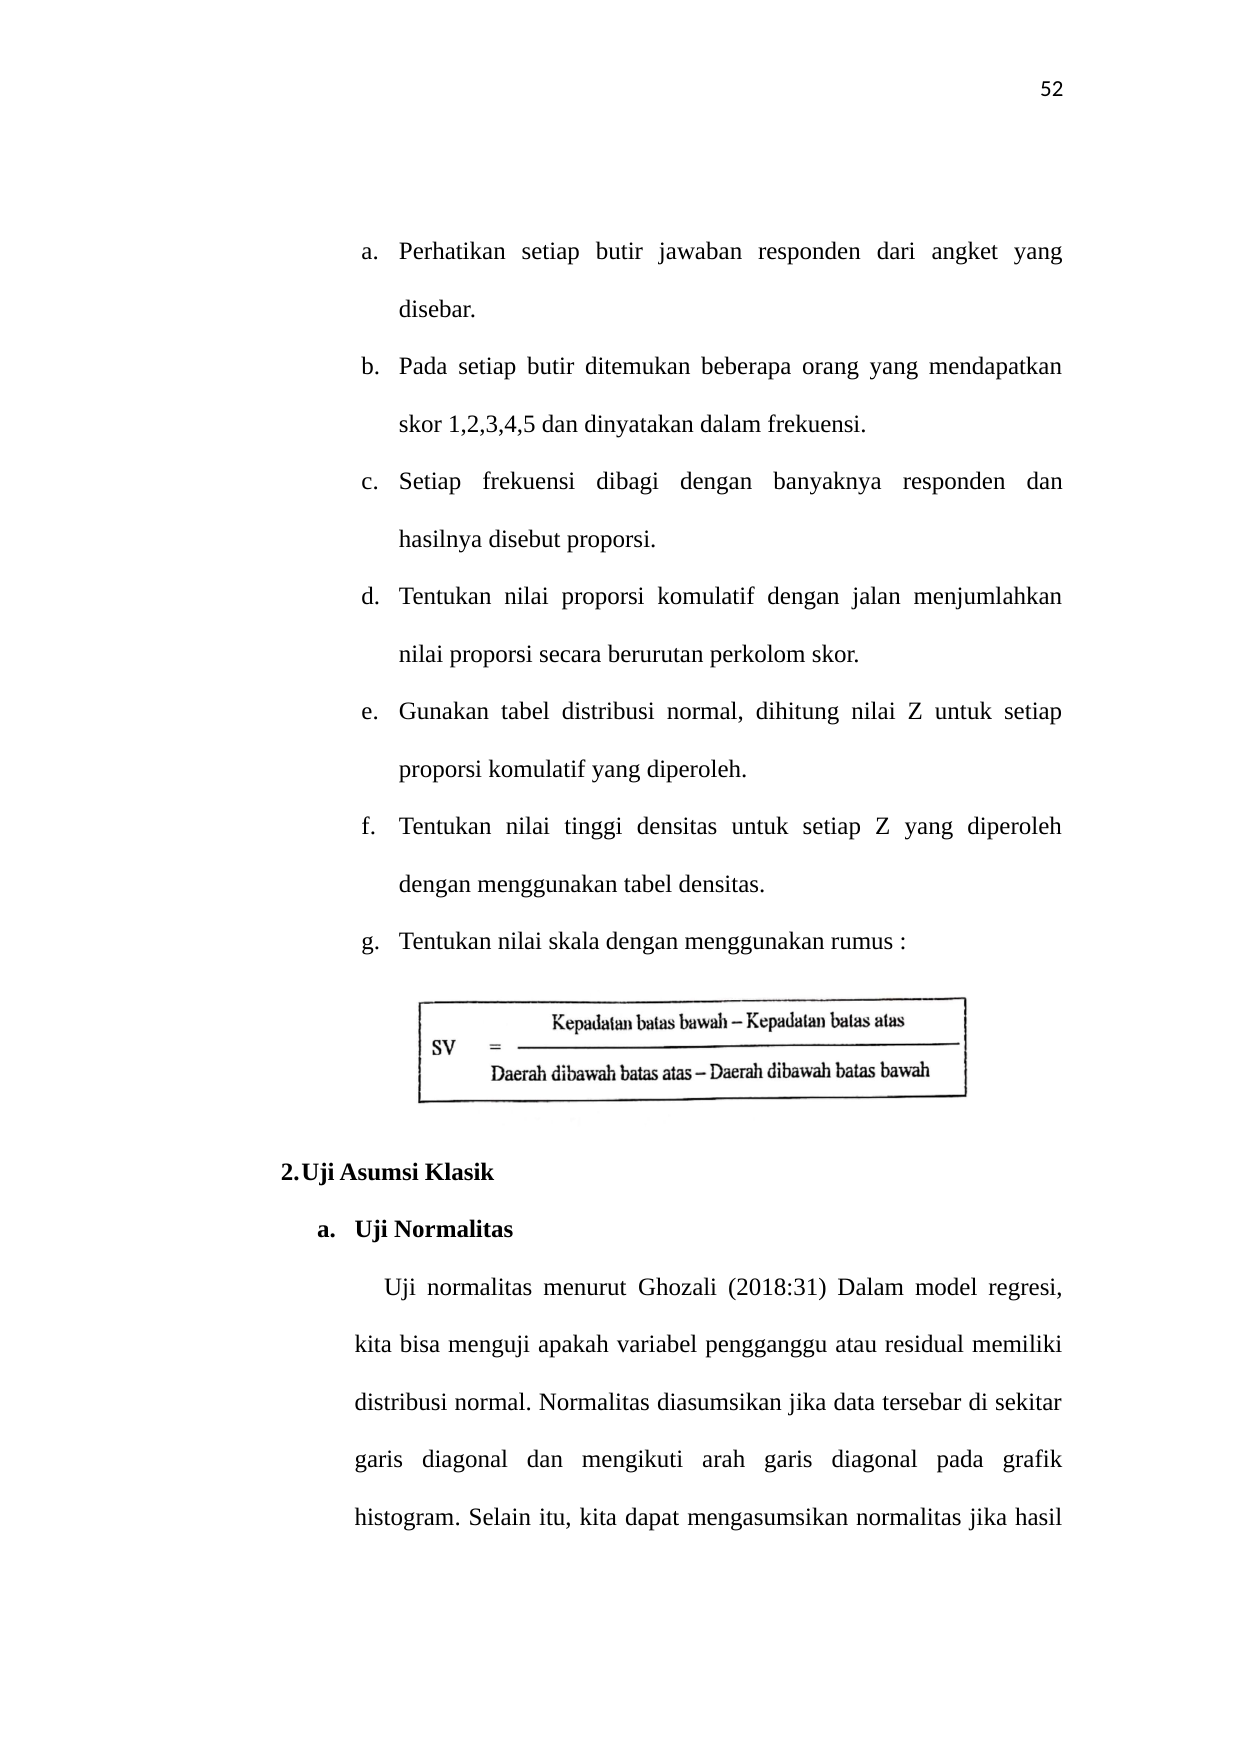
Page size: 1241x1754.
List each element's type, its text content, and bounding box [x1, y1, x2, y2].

list Setiap frekuensi dibagi dengan banyaknya responden dan hasilnya disebut proporsi. [361, 466, 1063, 552]
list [354, 1272, 1063, 1530]
picture [398, 983, 990, 1129]
list Perhatikan setiap butir jawaban responden dari angket yang disebar. [361, 236, 1063, 322]
list Pada setiap butir ditemukan beberapa orang yang mendapatkan skor 1,2,3,4,5 dan dinyatakan dalam frekuensi. [361, 351, 1063, 437]
list Uji Normalitas [317, 1214, 1063, 1243]
list Uji Asumsi Klasik [281, 1157, 1063, 1185]
list Tentukan nilai tinggi densitas untuk setiap Z yang diperoleh dengan menggunakan tabel densitas. [361, 811, 1063, 897]
list Tentukan nilai proporsi komulatif dengan jalan menjumlahkan nilai proporsi secara berurutan perkolom skor. [361, 581, 1063, 667]
list Gunakan tabel distribusi normal, dihitung nilai Z untuk setiap proporsi komulatif yang diperoleh. [361, 696, 1063, 782]
list Tentukan nilai skala dengan menggunakan rumus : [361, 926, 1063, 955]
